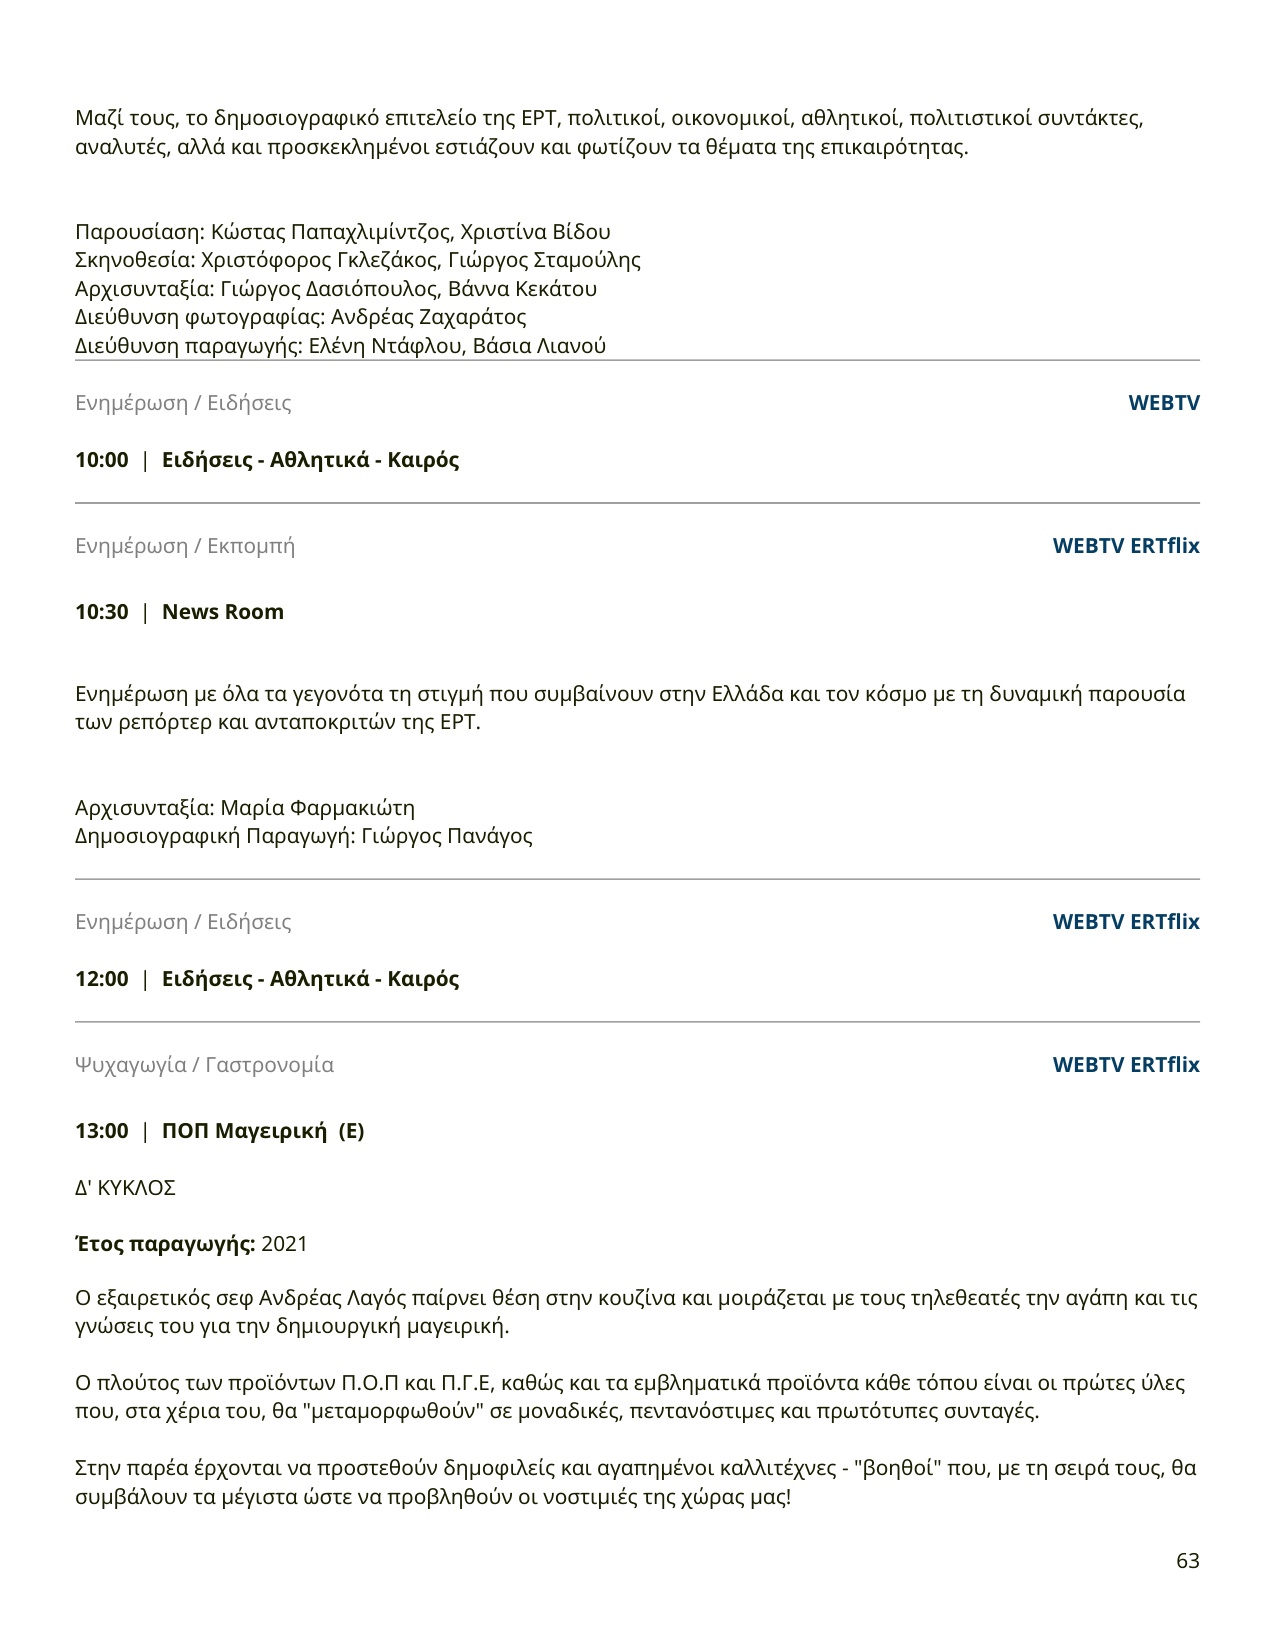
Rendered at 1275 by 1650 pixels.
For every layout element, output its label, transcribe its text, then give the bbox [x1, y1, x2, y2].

table_header Ενημέρωση / Ειδήσεις [75, 907, 637, 936]
text 13:00 | ΠΟΠ Μαγειρική (E) Δ' ΚΥΚΛΟΣ Έτος παραγωγής: 2021 [75, 1078, 1200, 1258]
table_header Ψυχαγωγία / Γαστρονομία [75, 1050, 637, 1078]
table_header WEBTV ERTflix [638, 531, 1200, 559]
text 12:00 | Ειδήσεις - Αθλητικά - Καιρός [75, 936, 1200, 1021]
table_header Ενημέρωση / Ειδήσεις [75, 388, 637, 417]
table_header WEBTV ERTflix [638, 907, 1200, 936]
text Αρχισυνταξία: Μαρία Φαρμακιώτη Δημοσιογραφική Παραγωγή: Γιώργος Πανάγος [75, 736, 1200, 878]
text 10:30 | News Room [75, 559, 1200, 654]
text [75, 1283, 1200, 1539]
text 10:00 | Ειδήσεις - Αθλητικά - Καιρός [75, 417, 1200, 502]
table_header Ενημέρωση / Εκπομπή [75, 531, 637, 559]
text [75, 75, 1200, 160]
text Παρουσίαση: Κώστας Παπαχλιμίντζος, Χριστίνα Βίδου Σκηνοθεσία: Χριστόφορος Γκλεζάκος, Γιώργος Σταμούλης Αρχισυνταξία: Γιώργος Δασιόπουλος, Βάννα Κεκάτου Διεύθυνση φωτογραφίας: Ανδρέας Ζαχαράτος Διεύθυνση παραγωγής: Ελένη Ντάφλου, Βάσια Λιανού [75, 160, 1200, 359]
table_header WEBTV ERTflix [638, 1050, 1200, 1078]
text Ενημέρωση με όλα τα γεγονότα τη στιγμή που συμβαίνουν στην Ελλάδα και τον κόσμο με τη δυναμική παρουσία των ρεπόρτερ και ανταποκριτών της ΕΡΤ. [75, 679, 1200, 736]
table_header WEBTV [638, 388, 1200, 417]
